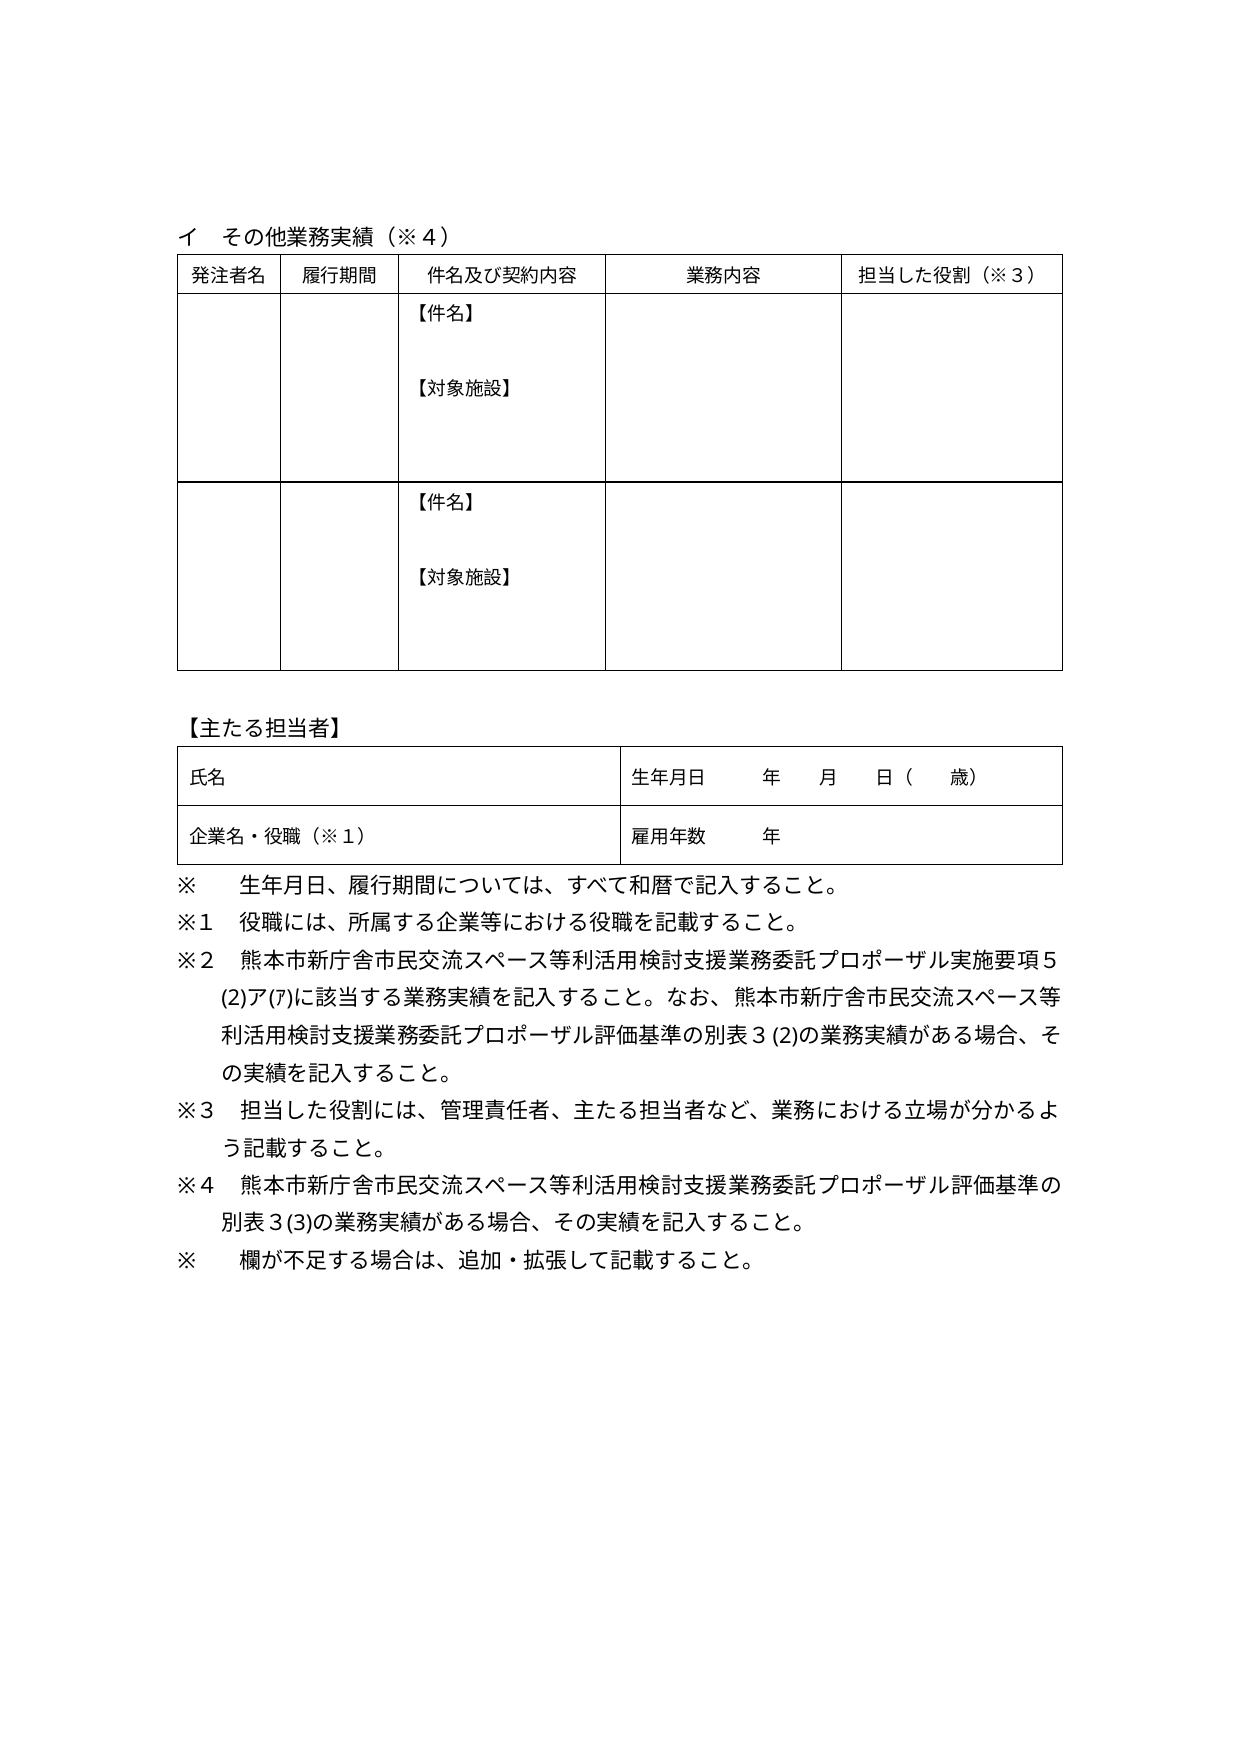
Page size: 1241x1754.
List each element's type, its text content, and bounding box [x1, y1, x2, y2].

table_cell [281, 294, 398, 481]
table_header 担当した役割（※３） [842, 255, 1062, 293]
table_header 発注者名 [178, 255, 280, 293]
table_header 氏名 [178, 747, 620, 805]
table_cell 雇用年数 年 [621, 806, 1062, 864]
table_header 履行期間 [281, 255, 398, 293]
table_cell 企業名・役職（※１） [178, 806, 620, 864]
table_cell [842, 294, 1062, 481]
table_cell [178, 483, 280, 670]
table_cell [606, 294, 841, 481]
table_header 生年月日 年 月 日（ 歳） [621, 747, 1062, 805]
table_cell [842, 483, 1062, 670]
text ※２ 熊本市新庁舎市民交流スペース等利活用検討支援業務委託プロポーザル実施要項５(2)ア(ｱ)に該当する業務実績を記入すること。なお、熊本市新庁舎市民交流スペース等利活用検討支援業務委託プロポーザル評価基準の別表３(2)の業務実績がある場合、その実績を記入すること。 [177, 940, 1063, 1090]
table_cell [178, 294, 280, 481]
text ※ 生年月日、履行期間については、すべて和暦で記入すること。 [177, 865, 1063, 903]
table_cell [606, 483, 841, 670]
table_cell 【件名】 【対象施設】 [399, 294, 605, 481]
text ※ 欄が不足する場合は、追加・拡張して記載すること。 [177, 1240, 1063, 1278]
text ※１ 役職には、所属する企業等における役職を記載すること。 [177, 903, 1063, 940]
table_header 業務内容 [606, 255, 841, 293]
text ※３ 担当した役割には、管理責任者、主たる担当者など、業務における立場が分かるよう記載すること。 [177, 1090, 1063, 1165]
table_cell 【件名】 【対象施設】 [399, 483, 605, 670]
table_header 件名及び契約内容 [399, 255, 605, 293]
text ※４ 熊本市新庁舎市民交流スペース等利活用検討支援業務委託プロポーザル評価基準の別表３(3)の業務実績がある場合、その実績を記入すること。 [177, 1165, 1063, 1240]
table_cell [281, 483, 398, 670]
text イ その他業務実績（※４） [177, 217, 1063, 254]
text 【主たる担当者】 [177, 708, 1063, 746]
